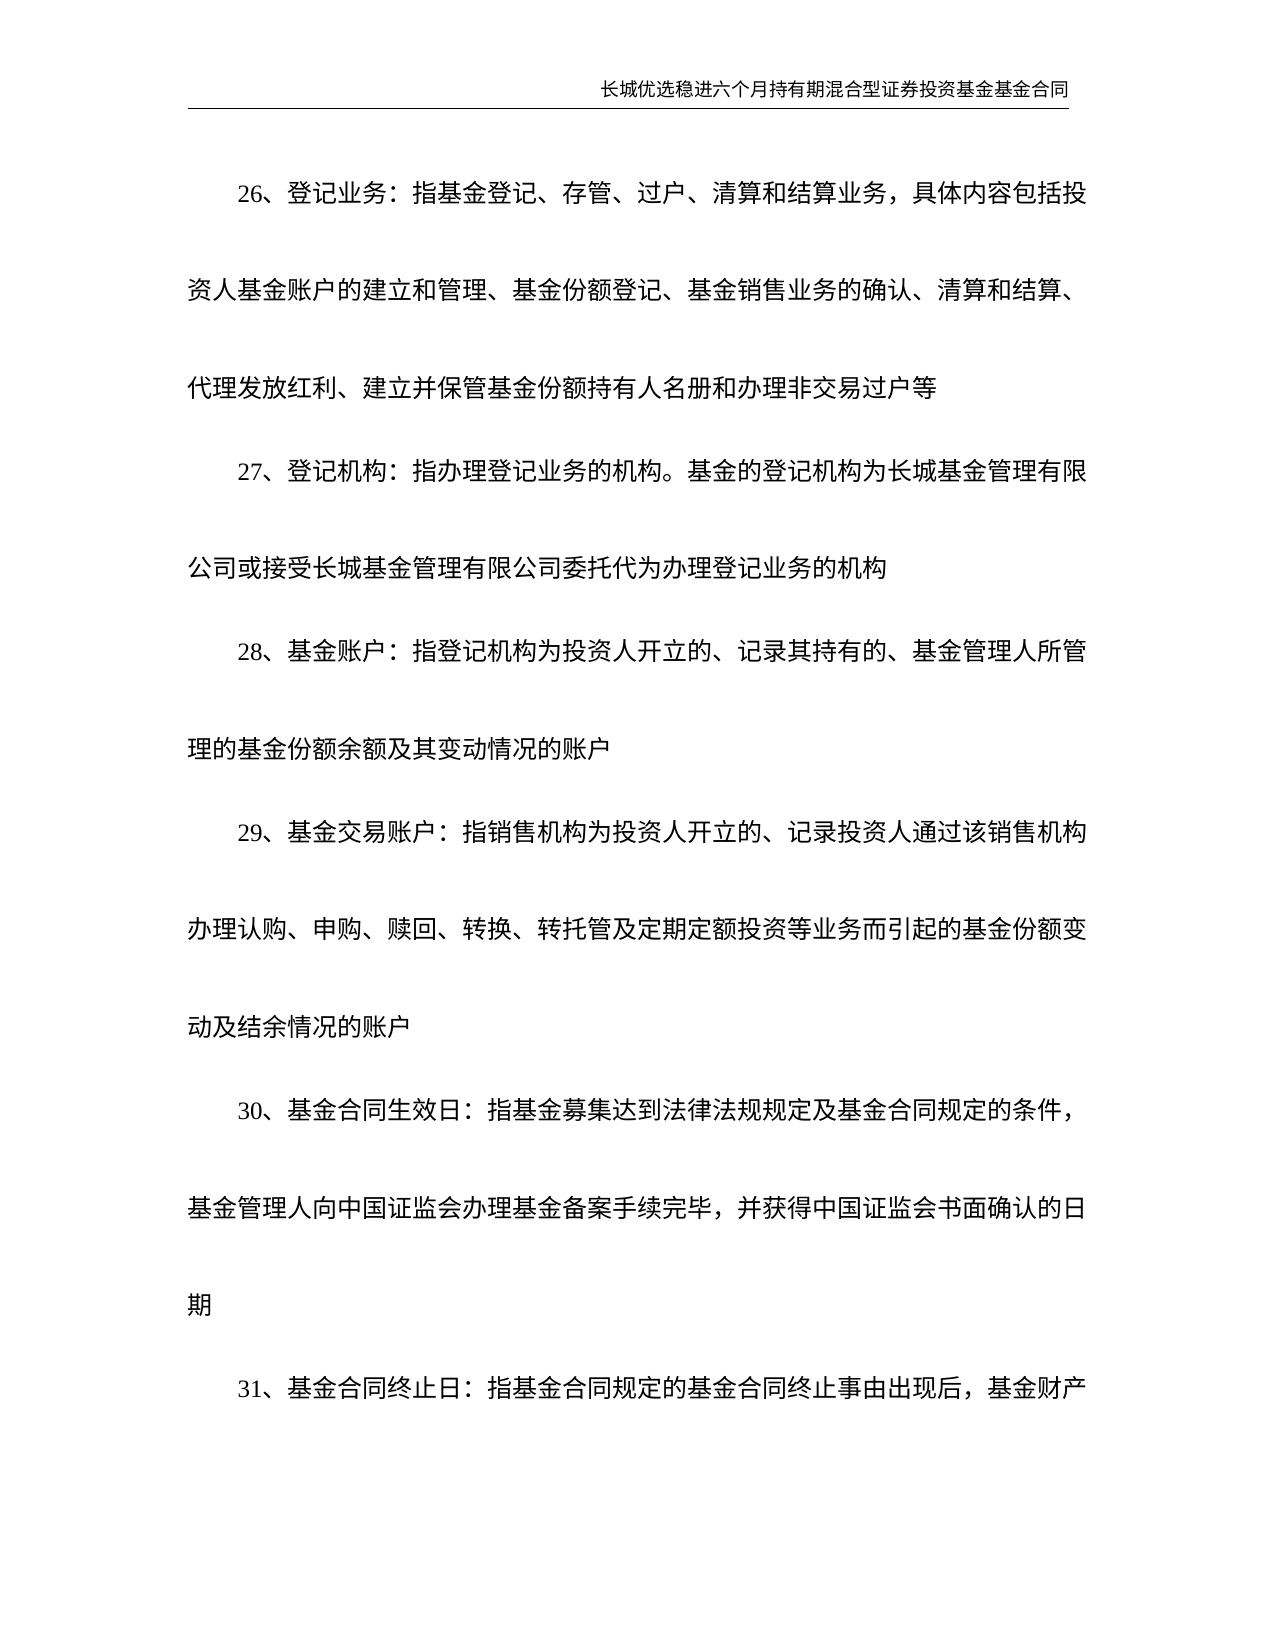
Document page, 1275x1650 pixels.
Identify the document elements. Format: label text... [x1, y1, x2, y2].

text 27、登记机构：指办理登记业务的机构。基金的登记机构为长城基金管理有限公司或接受长城基金管理有限公司委托代为办理登记业务的机构 [187, 437, 1087, 599]
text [187, 1354, 1087, 1419]
text 29、基金交易账户：指销售机构为投资人开立的、记录投资人通过该销售机构办理认购、申购、赎回、转换、转托管及定期定额投资等业务而引起的基金份额变动及结余情况的账户 [187, 798, 1087, 1058]
text 30、基金合同生效日：指基金募集达到法律法规规定及基金合同规定的条件，基金管理人向中国证监会办理基金备案手续完毕，并获得中国证监会书面确认的日期 [187, 1076, 1087, 1336]
text 28、基金账户：指登记机构为投资人开立的、记录其持有的、基金管理人所管理的基金份额余额及其变动情况的账户 [187, 617, 1087, 780]
text 26、登记业务：指基金登记、存管、过户、清算和结算业务，具体内容包括投资人基金账户的建立和管理、基金份额登记、基金销售业务的确认、清算和结算、代理发放红利、建立并保管基金份额持有人名册和办理非交易过户等 [187, 159, 1087, 419]
